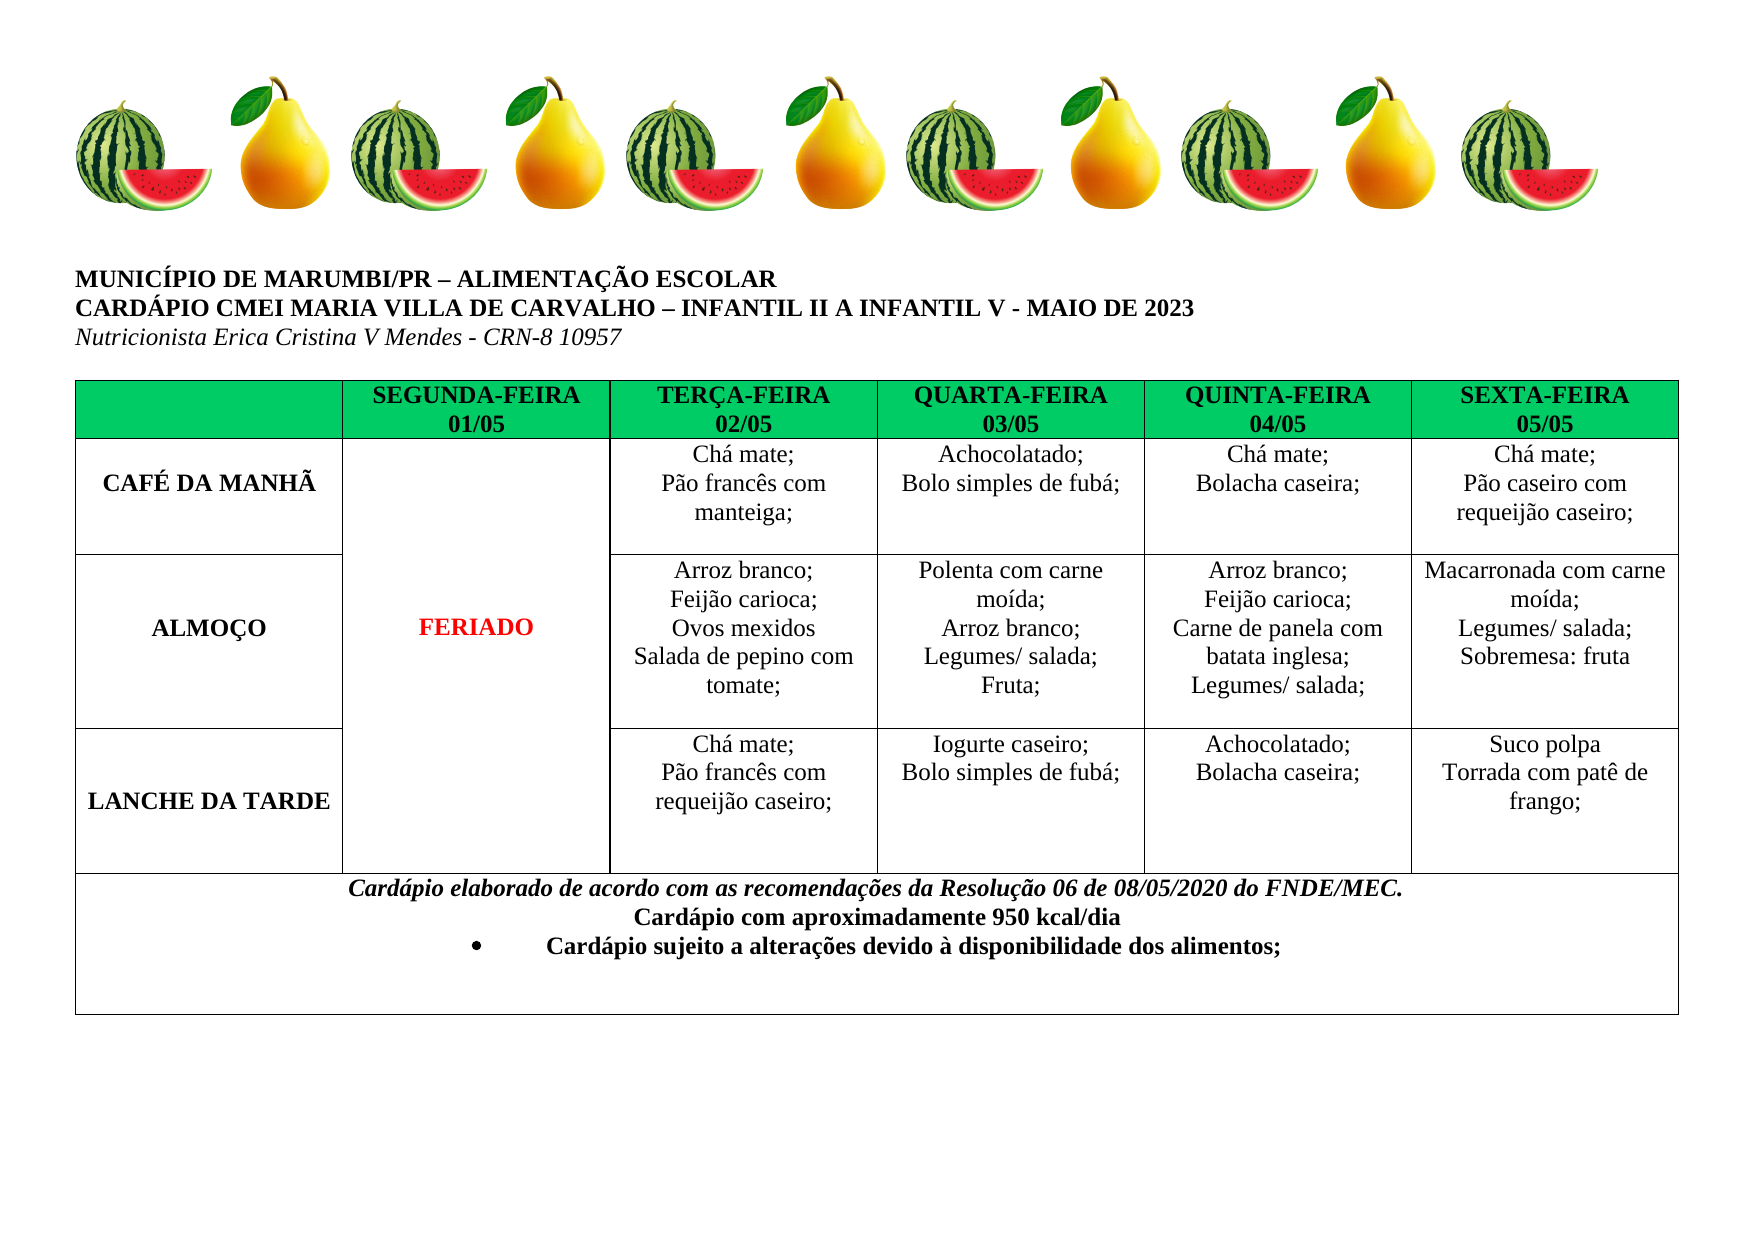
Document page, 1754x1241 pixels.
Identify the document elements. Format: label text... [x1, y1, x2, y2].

table_header QUARTA-FEIRA 03/05 [878, 381, 1144, 438]
picture [905, 99, 1044, 212]
table_cell Achocolatado; Bolacha caseira; [1145, 729, 1411, 872]
table_cell Achocolatado; Bolo simples de fubá; [878, 439, 1144, 554]
table_cell Suco polpa Torrada com patê de frango; [1412, 729, 1678, 872]
table_cell Chá mate; Pão francês com manteiga; [611, 439, 877, 554]
table_cell Iogurte caseiro; Bolo simples de fubá; [878, 729, 1144, 872]
table_cell Arroz branco; Feijão carioca; Ovos mexidos Salada de pepino com tomate; [611, 555, 877, 728]
picture [75, 99, 213, 212]
table_header TERÇA-FEIRA 02/05 [611, 381, 877, 438]
table_cell Chá mate; Pão caseiro com requeijão caseiro; [1412, 439, 1678, 554]
table_cell ALMOÇO [76, 555, 342, 728]
table_header [76, 381, 342, 438]
picture [350, 99, 488, 212]
text CARDÁPIO CMEI MARIA VILLA DE CARVALHO – INFANTIL II A INFANTIL V - MAIO DE 2023 [75, 293, 1679, 322]
picture [1180, 99, 1319, 212]
table_cell Chá mate; Pão francês com requeijão caseiro; [611, 729, 877, 872]
picture [503, 73, 610, 212]
text Nutricionista Erica Cristina V Mendes - CRN-8 10957 [75, 322, 1679, 351]
picture [1461, 99, 1599, 212]
table_header SEGUNDA-FEIRA 01/05 [343, 381, 609, 438]
table_cell Cardápio elaborado de acordo com as recomendações da Resolução 06 de 08/05/2020 do FNDE/MEC. Cardápio com aproximadamente 950 kcal/dia Cardápio sujeito a alterações devido à disponibilidade dos alimentos; [76, 874, 1678, 1013]
picture [625, 99, 763, 212]
table_cell Chá mate; Bolacha caseira; [1145, 439, 1411, 554]
table_cell Macarronada com carne moída; Legumes/ salada; Sobremesa: fruta [1412, 555, 1678, 728]
table_header QUINTA-FEIRA 04/05 [1145, 381, 1411, 438]
table_cell LANCHE DA TARDE [76, 729, 342, 872]
table_cell Polenta com carne moída; Arroz branco; Legumes/ salada; Fruta; [878, 555, 1144, 728]
table_header SEXTA-FEIRA 05/05 [1412, 381, 1678, 438]
picture [1333, 73, 1441, 212]
picture [783, 73, 890, 212]
table_cell Arroz branco; Feijão carioca; Carne de panela com batata inglesa; Legumes/ salada; [1145, 555, 1411, 728]
picture [1058, 73, 1165, 212]
table_cell CAFÉ DA MANHÃ [76, 439, 342, 554]
picture [228, 73, 335, 212]
table_cell FERIADO [343, 439, 609, 872]
text MUNICÍPIO DE MARUMBI/PR – ALIMENTAÇÃO ESCOLAR [75, 264, 1679, 293]
